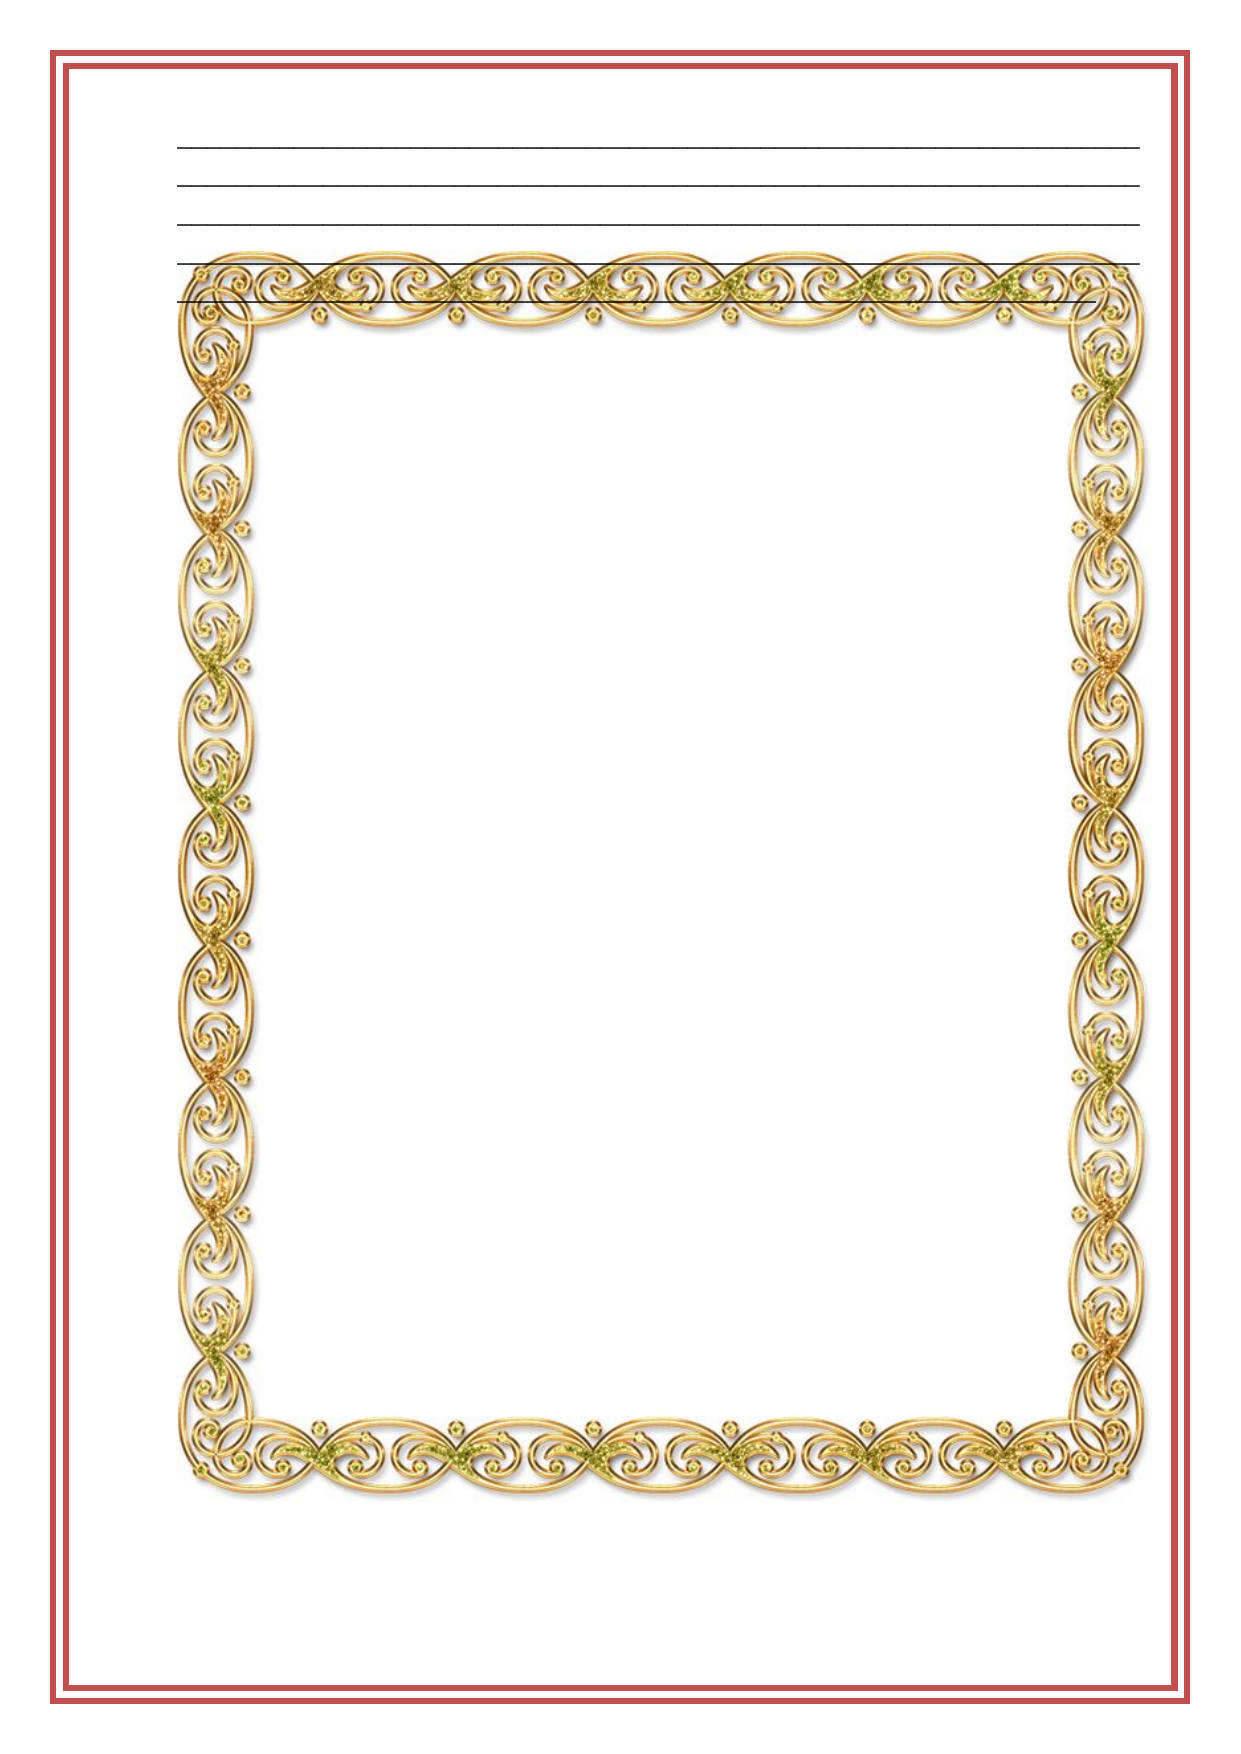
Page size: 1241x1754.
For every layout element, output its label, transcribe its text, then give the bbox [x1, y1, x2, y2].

picture [177, 306, 1152, 1503]
text _______________________________________________________________________________________________________________________________________________________________________________________________________________________________________________________________________________________________________________________________________ [177, 118, 1152, 306]
